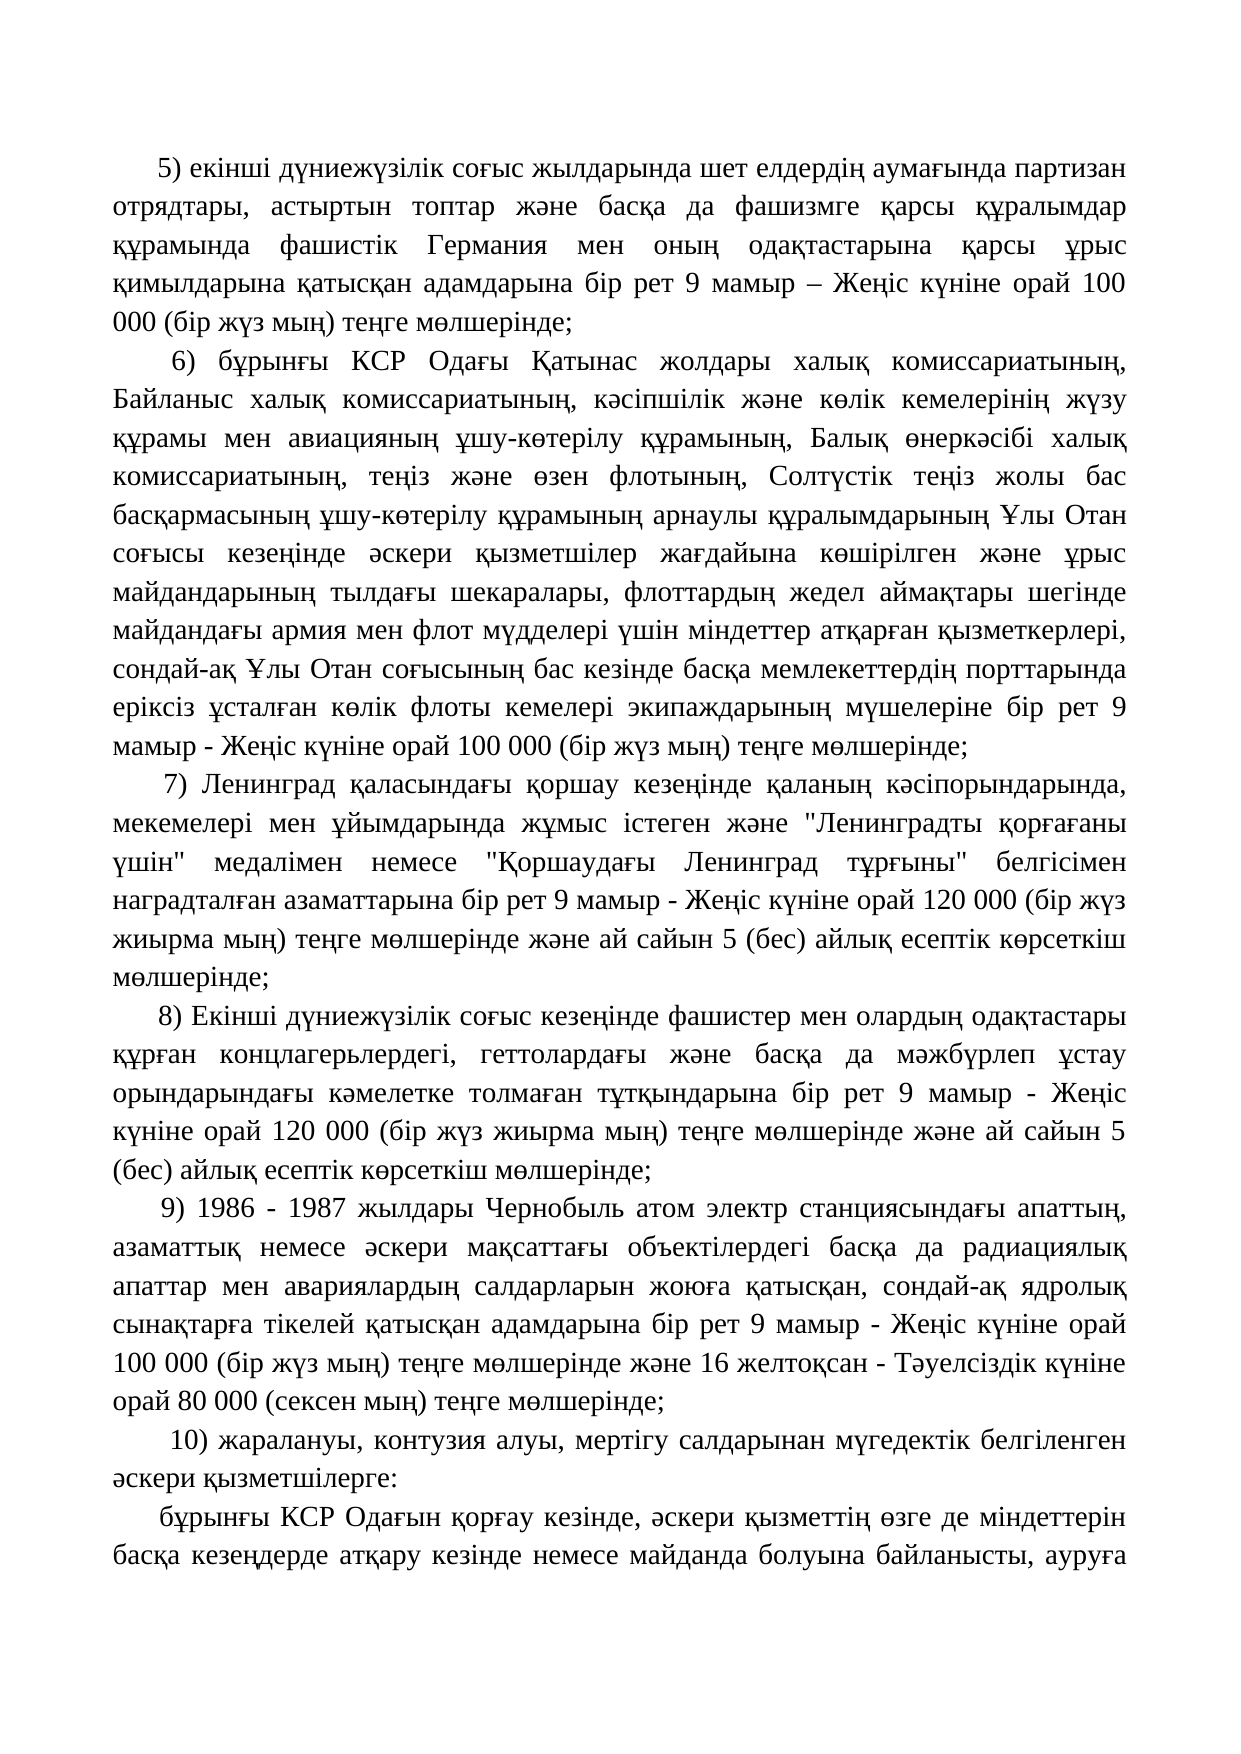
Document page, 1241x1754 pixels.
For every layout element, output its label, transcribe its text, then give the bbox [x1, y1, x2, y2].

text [112, 1499, 1128, 1571]
text 7) Ленинград қаласындағы қоршау кезеңінде қаланың кәсiпорындарында, мекемелерi мен ұйымдарында жұмыс iстеген және "Ленинградты қорғағаны үшiн" медалiмен немесе "Қоршаудағы Ленинград тұрғыны" белгiсiмен наградталған азаматтарына бір рет 9 мамыр - Жеңіс күніне орай 120 000 (бір жүз жиырма мың) теңге мөлшерінде және ай сайын 5 (бес) айлық есептік көрсеткіш мөлшерінде; [112, 767, 1128, 993]
text 6) бұрынғы КСР Одағы Қатынас жолдары халық комиссариатының, Байланыс халық комиссариатының, кәсiпшiлiк және көлiк кемелерiнiң жүзу құрамы мен авиацияның ұшу-көтерілу құрамының, Балық өнеркәсiбi халық комиссариатының, теңiз және өзен флотының, Солтүстiк теңiз жолы бас басқармасының ұшу-көтерілу құрамының арнаулы құралымдарының Ұлы Отан соғысы кезеңінде әскери қызметшiлер жағдайына көшiрiлген және ұрыс майдандарының тылдағы шекаралары, флоттардың жедел аймақтары шегiнде майдандағы армия мен флот мүдделерi үшін мiндеттер атқарған қызметкерлерi, сондай-ақ Ұлы Отан соғысының бас кезiнде басқа мемлекеттердiң порттарында еріксіз ұсталған көлiк флоты кемелерi экипаждарының мүшелерiне бір рет 9 мамыр - Жеңіс күніне орай 100 000 (бір жүз мың) теңге мөлшерінде; [112, 343, 1128, 762]
text 8) Екiншi дүниежүзiлiк соғыс кезеңiнде фашистер мен олардың одақтастары құрған концлагерьлердегі, геттолардағы және басқа да мәжбүрлеп ұстау орындарындағы кәмелетке толмаған тұтқындарына бір рет 9 мамыр - Жеңіс күніне орай 120 000 (бір жүз жиырма мың) теңге мөлшерінде және ай сайын 5 (бес) айлық есептік көрсеткіш мөлшерінде; [112, 998, 1128, 1186]
text 10) жаралануы, контузия алуы, мертігу салдарынан мүгедектік белгіленген әскери қызметшiлерге: [112, 1422, 1128, 1494]
text 5) екiншi дүниежүзiлiк соғыс жылдарында шет елдердiң аумағында партизан отрядтары, астыртын топтар және басқа да фашизмге қарсы құралымдар құрамында фашистiк Германия мен оның одақтастарына қарсы ұрыс қимылдарына қатысқан адамдарына бір рет 9 мамыр – Жеңіс күніне орай 100 000 (бір жүз мың) теңге мөлшерінде; [112, 150, 1128, 338]
text 9) 1986 - 1987 жылдары Чернобыль атом электр станциясындағы апаттың, азаматтық немесе әскери мақсаттағы объектiлердегi басқа да радиациялық апаттар мен авариялардың салдарларын жоюға қатысқан, сондай-ақ ядролық сынақтарға тiкелей қатысқан адамдарына бір рет 9 мамыр - Жеңіс күніне орай 100 000 (бір жүз мың) теңге мөлшерінде және 16 желтоқсан - Тәуелсіздік күніне орай 80 000 (сексен мың) теңге мөлшерінде; [112, 1191, 1128, 1417]
